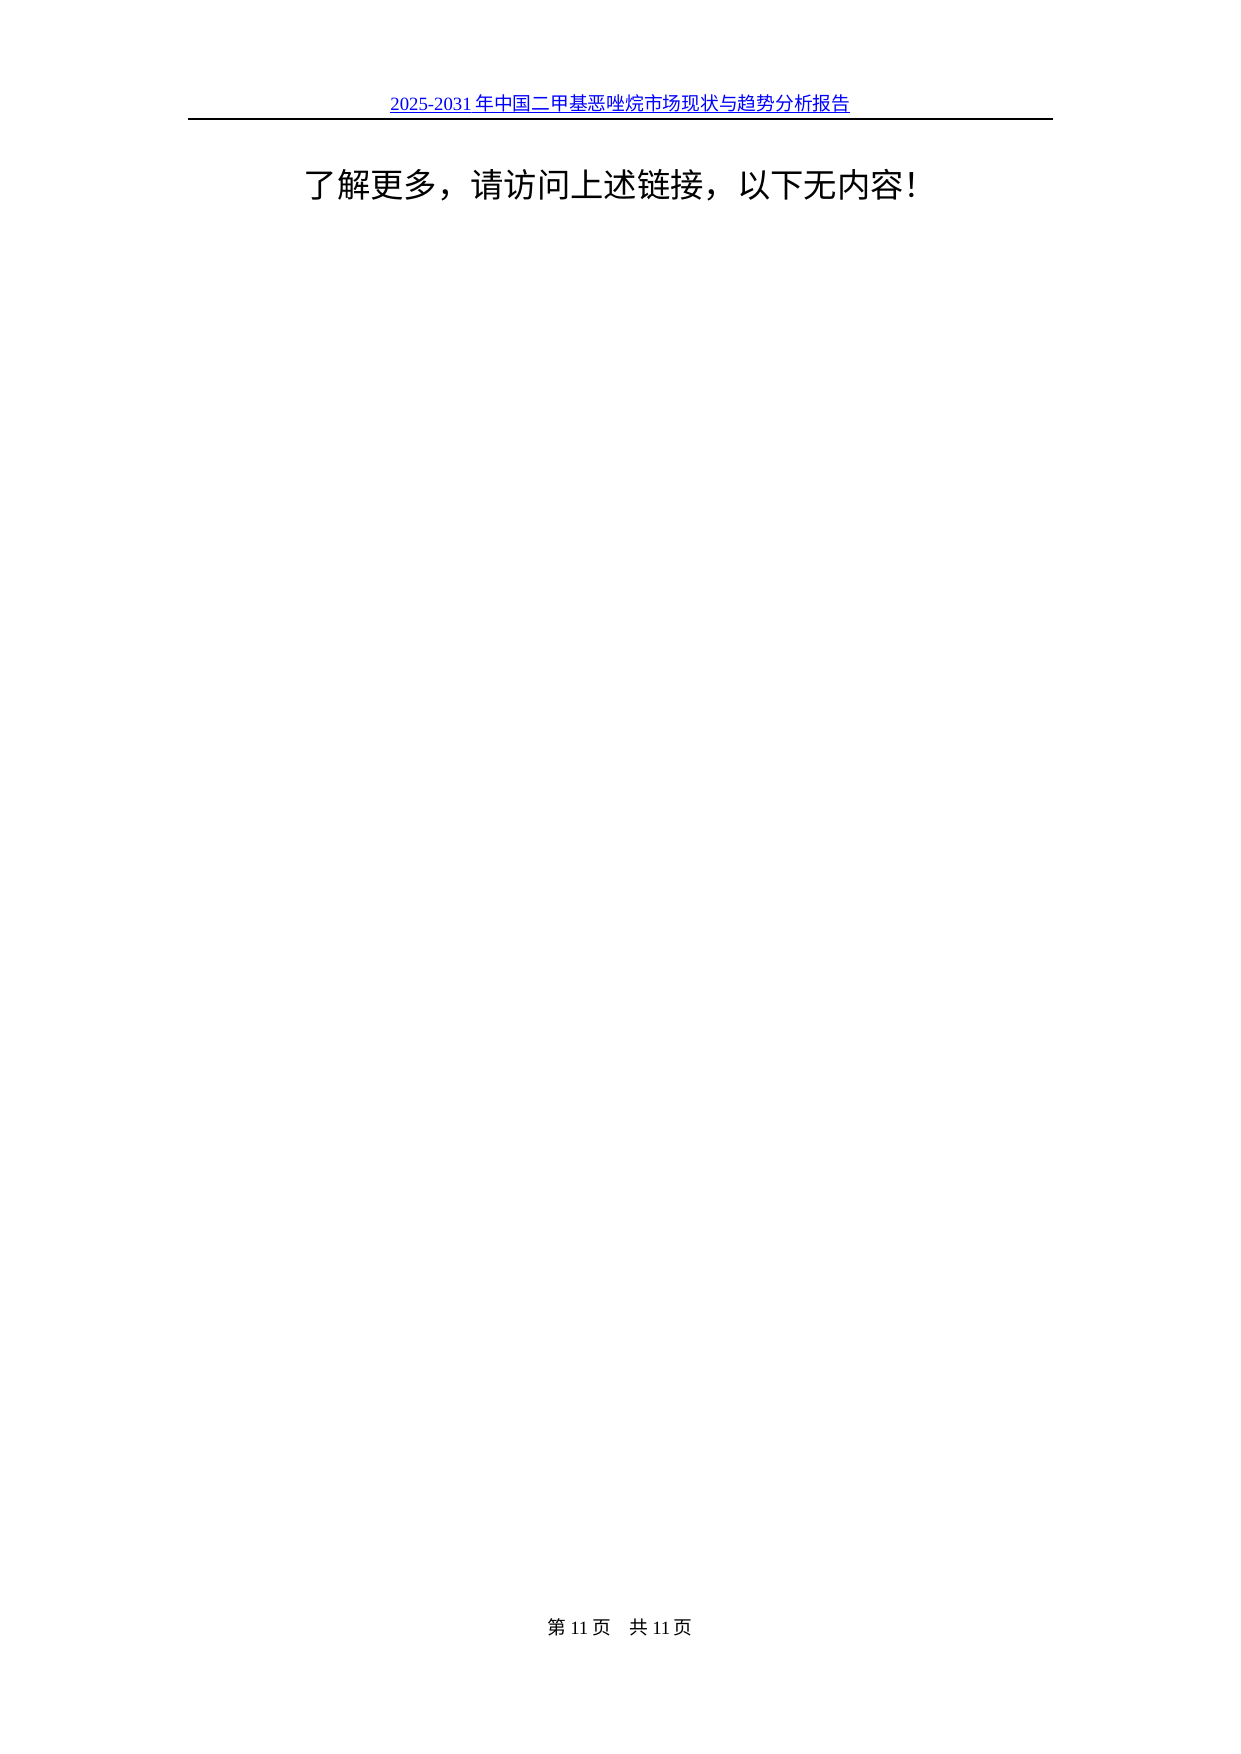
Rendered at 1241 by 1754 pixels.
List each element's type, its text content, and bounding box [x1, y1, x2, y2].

title 了解更多，请访问上述链接，以下无内容！ [187, 150, 1053, 215]
